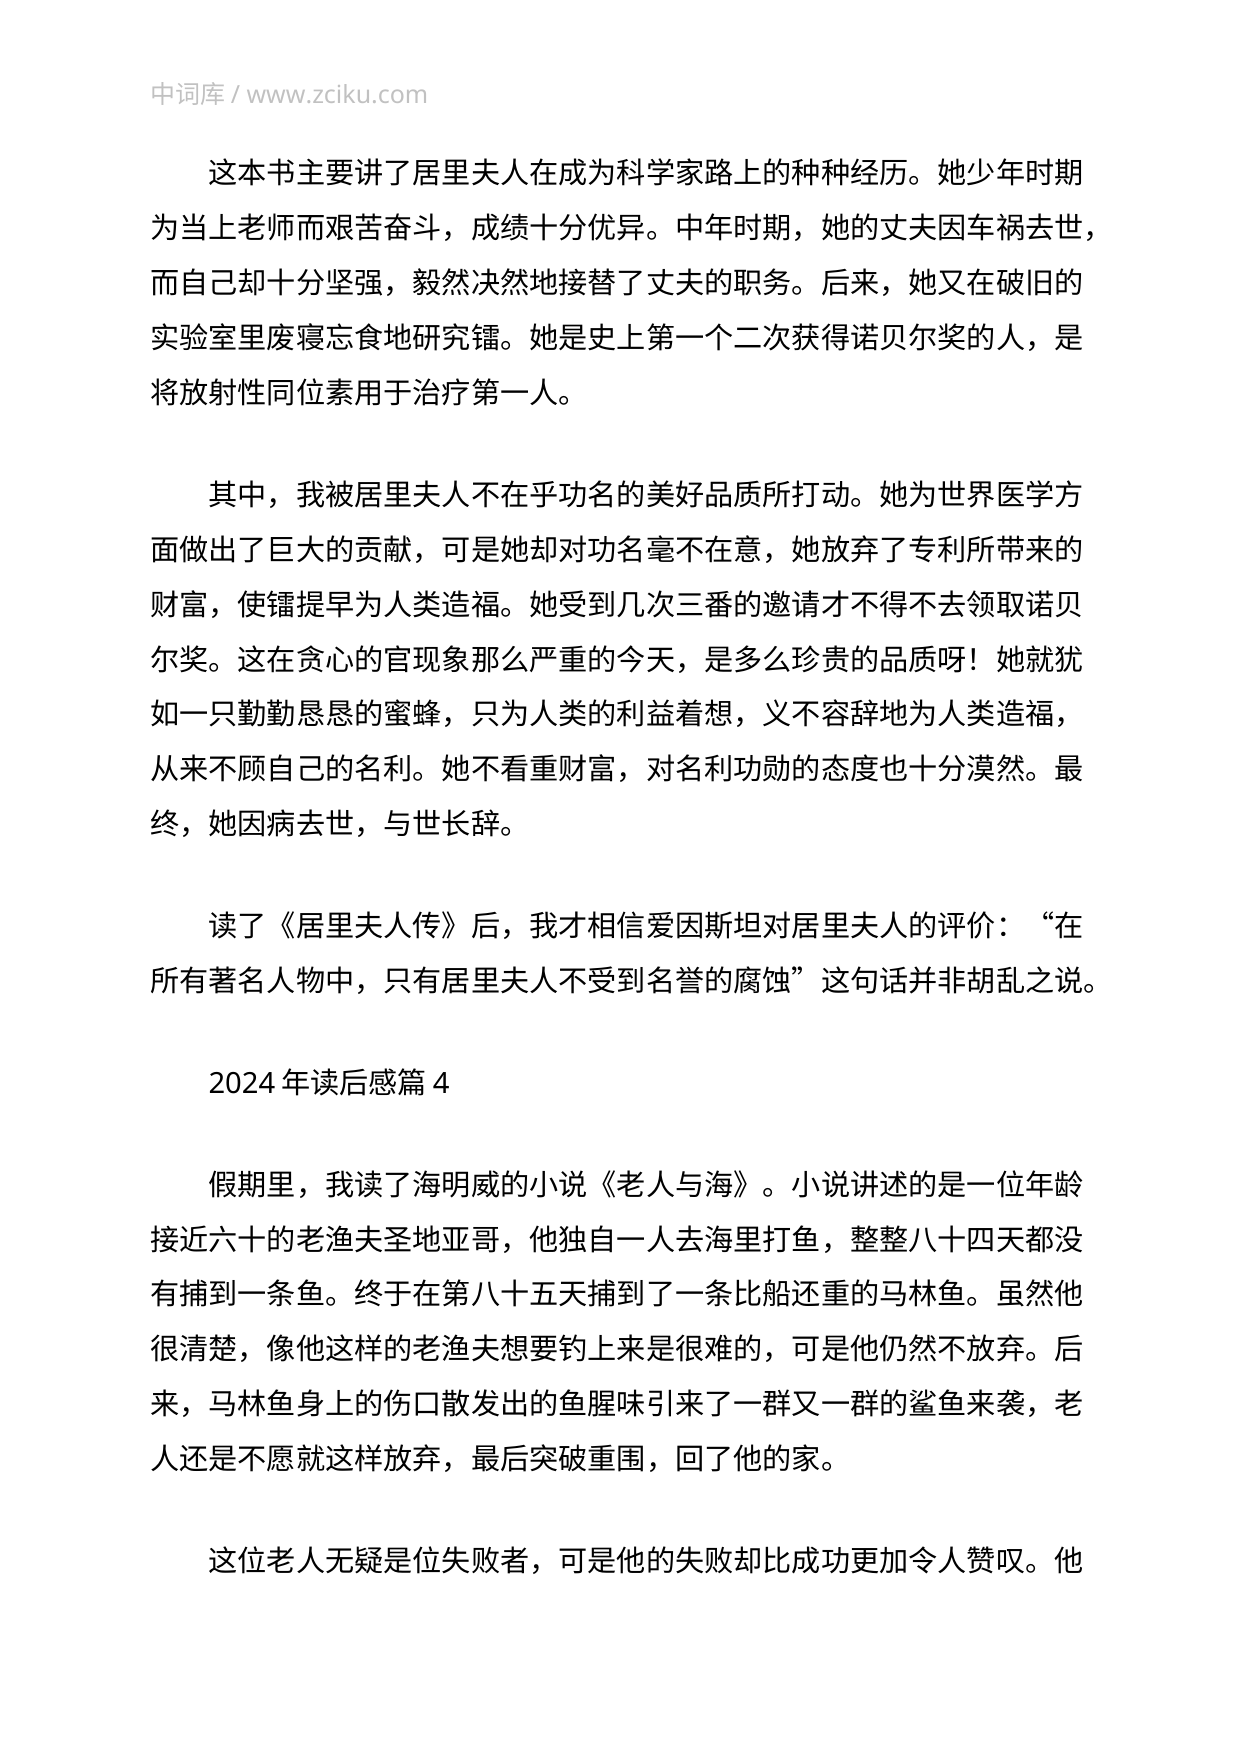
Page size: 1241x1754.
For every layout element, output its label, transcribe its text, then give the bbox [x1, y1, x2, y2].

text 读了《居里夫人传》后，我才相信爱因斯坦对居里夫人的评价：“在所有著名人物中，只有居里夫人不受到名誉的腐蚀”这句话并非胡乱之说。 [150, 902, 1090, 1000]
text 2024年读后感篇4 [150, 1059, 1090, 1102]
text 假期里，我读了海明威的小说《老人与海》。小说讲述的是一位年龄接近六十的老渔夫圣地亚哥，他独自一人去海里打鱼，整整八十四天都没有捕到一条鱼。终于在第八十五天捕到了一条比船还重的马林鱼。虽然他很清楚，像他这样的老渔夫想要钓上来是很难的，可是他仍然不放弃。后来，马林鱼身上的伤口散发出的鱼腥味引来了一群又一群的鲨鱼来袭，老人还是不愿就这样放弃，最后突破重围，回了他的家。 [150, 1161, 1090, 1478]
text 这本书主要讲了居里夫人在成为科学家路上的种种经历。她少年时期为当上老师而艰苦奋斗，成绩十分优异。中年时期，她的丈夫因车祸去世，而自己却十分坚强，毅然决然地接替了丈夫的职务。后来，她又在破旧的实验室里废寝忘食地研究镭。她是史上第一个二次获得诺贝尔奖的人，是将放射性同位素用于治疗第一人。 [150, 150, 1090, 412]
text 其中，我被居里夫人不在乎功名的美好品质所打动。她为世界医学方面做出了巨大的贡献，可是她却对功名毫不在意，她放弃了专利所带来的财富，使镭提早为人类造福。她受到几次三番的邀请才不得不去领取诺贝尔奖。这在贪心的官现象那么严重的今天，是多么珍贵的品质呀！她就犹如一只勤勤恳恳的蜜蜂，只为人类的利益着想，义不容辞地为人类造福，从来不顾自己的名利。她不看重财富，对名利功勋的态度也十分漠然。最终，她因病去世，与世长辞。 [150, 471, 1090, 843]
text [150, 1537, 1090, 1580]
